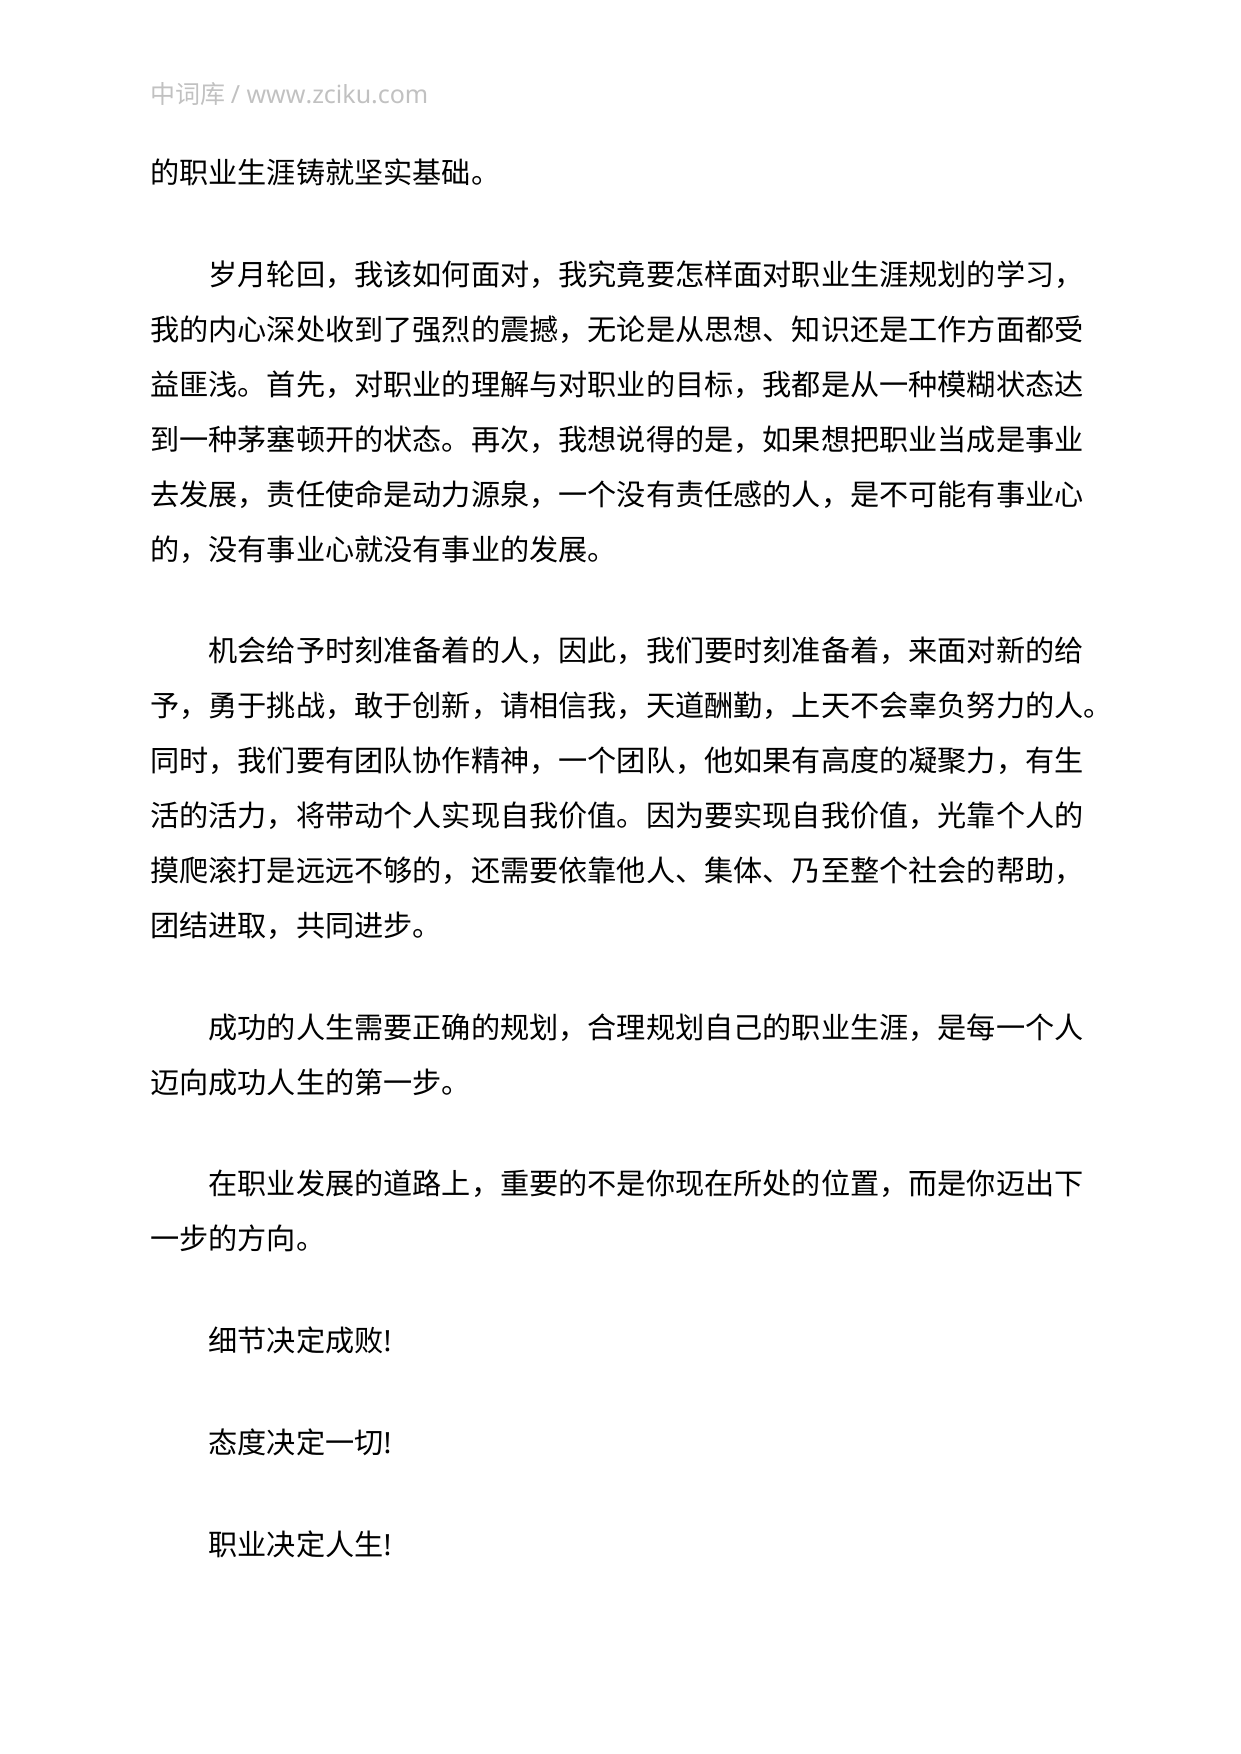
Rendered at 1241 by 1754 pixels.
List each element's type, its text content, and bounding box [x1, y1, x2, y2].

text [150, 150, 1090, 192]
text 岁月轮回，我该如何面对，我究竟要怎样面对职业生涯规划的学习，我的内心深处收到了强烈的震撼，无论是从思想、知识还是工作方面都受益匪浅。首先，对职业的理解与对职业的目标，我都是从一种模糊状态达到一种茅塞顿开的状态。再次，我想说得的是，如果想把职业当成是事业去发展，责任使命是动力源泉，一个没有责任感的人，是不可能有事业心的，没有事业心就没有事业的发展。 [150, 252, 1090, 568]
text 职业决定人生! [150, 1522, 1090, 1564]
text 成功的人生需要正确的规划，合理规划自己的职业生涯，是每一个人迈向成功人生的第一步。 [150, 1004, 1090, 1101]
text 细节决定成败! [150, 1318, 1090, 1360]
text 在职业发展的道路上，重要的不是你现在所处的位置，而是你迈出下一步的方向。 [150, 1161, 1090, 1258]
text 机会给予时刻准备着的人，因此，我们要时刻准备着，来面对新的给予，勇于挑战，敢于创新，请相信我，天道酬勤，上天不会辜负努力的人。同时，我们要有团队协作精神，一个团队，他如果有高度的凝聚力，有生活的活力，将带动个人实现自我价值。因为要实现自我价值，光靠个人的摸爬滚打是远远不够的，还需要依靠他人、集体、乃至整个社会的帮助，团结进取，共同进步。 [150, 628, 1090, 945]
text 态度决定一切! [150, 1419, 1090, 1462]
